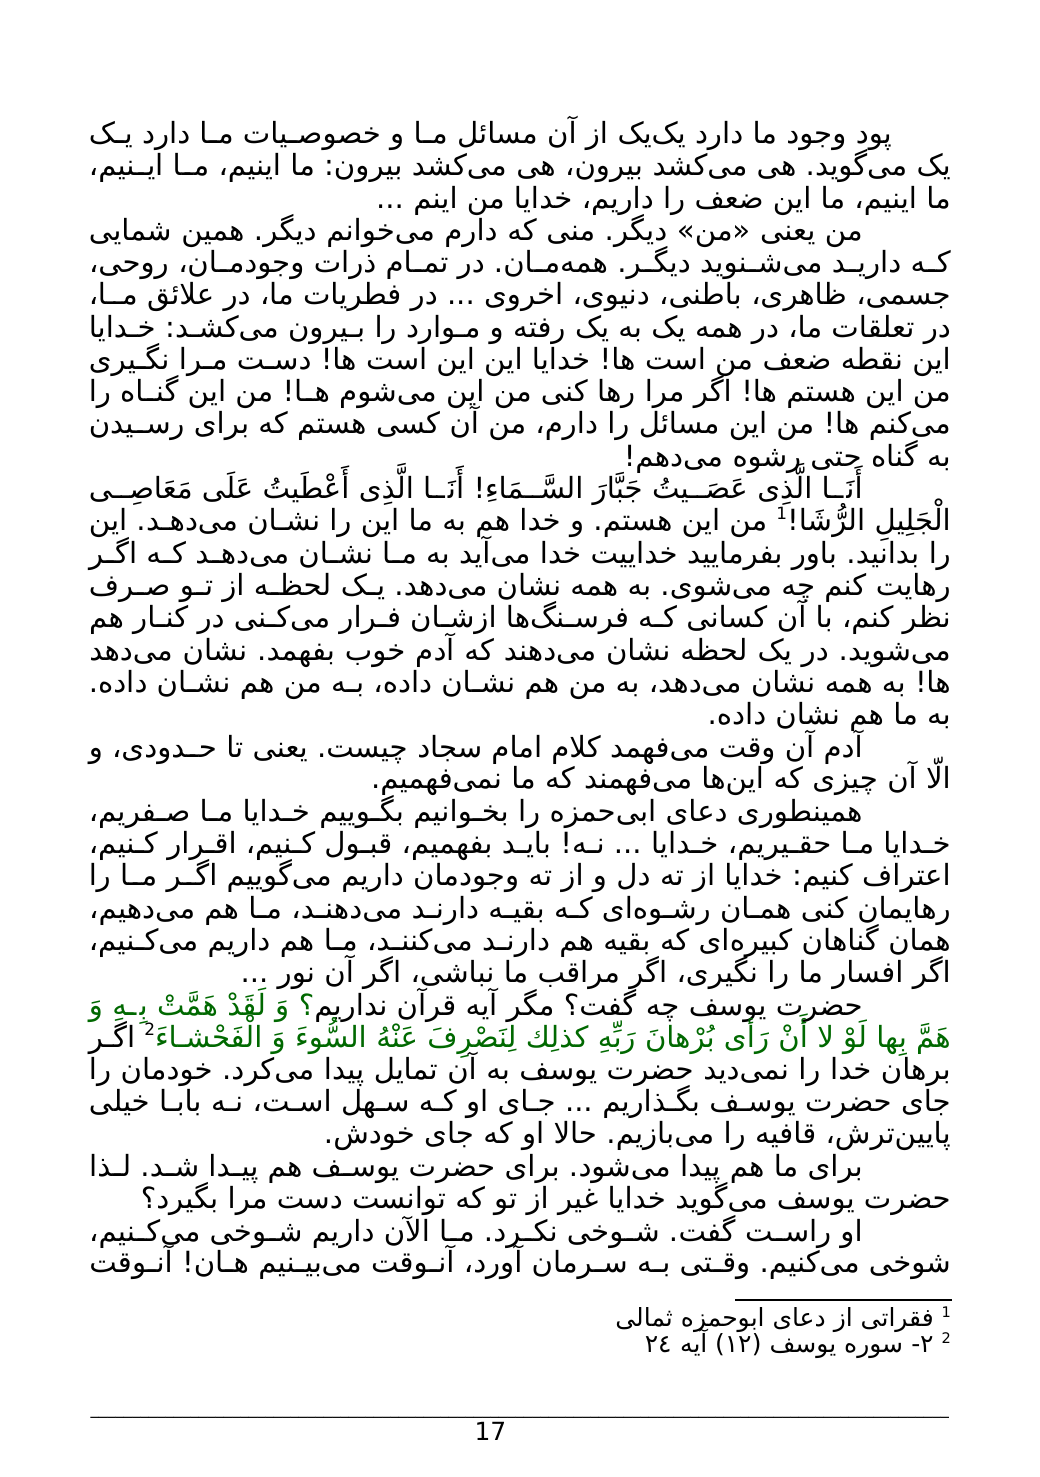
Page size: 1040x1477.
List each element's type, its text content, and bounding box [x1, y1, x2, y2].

text من یعنی «من» دیگر. منی که دارم می‌خوانم دیگر. همین شمایی که دارید می‌شنوید دیگر. همه‌مان. در تمام ذرات وجودمان، روحی، جسمی، ظاهری، باطنی، دنیوی، اخروی ... در فطریات ما، در علائق ما، در تعلقات ما، در همه یک به یک رفته و موارد را بیرون می‌کشد: خدایا این نقطه ضعف من است ها! خدایا این این است ها! دست مرا نگیری من این هستم ها! اگر مرا رها کنی من این می‌شوم ها! من این گناه را می‌کنم ها! من این مسائل را دارم، من آن کسی هستم که برای رسیدن به گناه حتی رشوه می‌دهم! [89, 215, 951, 473]
text پود وجود ما دارد یک‌یک از آن مسائل ما و خصوصیات ما دارد یک یک می‌گوید. هی می‌کشد بیرون، هی می‌کشد بیرون: ما اینیم، ما اینیم، ما اینیم، ما این ضعف را داریم، خدایا من اینم ... [89, 118, 951, 215]
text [89, 1215, 951, 1280]
text حضرت یوسف چه گفت؟ مگر آیه قرآن نداریم‌؟ وَ لَقَدْ هَمَّتْ بِهِ وَ هَمَّ بِها لَوْ لا أَنْ رَأى‌ بُرْهانَ رَبِّهِ كذلِك لِنَصْرِفَ عَنْهُ السُّوءَ وَ الْفَحْشاءَ اگر برهان خدا را نمی‌دید حضرت یوسف به آن تمایل پیدا می‌کرد. خودمان را جای حضرت یوسف بگذاریم ... جای او که سهل است، نه بابا خیلی پایین‌ترش، قافیه را می‌بازیم. حالا او که جای خودش. [89, 989, 951, 1151]
text آدم آن وقت می‌فهمد کلام امام سجاد چیست. یعنی تا حدودی، و الّا آن چیزی که این‌ها می‌فهمند که ما نمی‌فهمیم. [89, 731, 951, 796]
text برای ما هم پیدا می‌شود. برای حضرت یوسف هم پیدا شد. لذا حضرت یوسف می‌گوید خدایا غیر از تو که توانست دست مرا بگیرد؟ [89, 1151, 951, 1215]
text همینطوری دعای ابی‌حمزه را بخوانیم بگوییم خدایا ما صفریم، خدایا ما حقیریم، خدایا ... نه! باید بفهمیم، قبول کنیم، اقرار کنیم، اعتراف کنیم: خدایا از ته دل و از ته وجودمان داریم می‌گوییم اگر ما را رهایمان کنی همان رشوه‌ای که بقیه دارند می‌دهند، ما هم می‌دهیم، همان گناهان کبیره‌ای که بقیه هم دارند می‌کنند، ما هم داریم می‌کنیم، اگر افسار ما را نگیری، اگر مراقب ما نباشی، اگر آن نور ... [89, 796, 951, 989]
text أَنَا الَّذِى عَصَیتُ جَبَّارَ السَّمَاءِ! أَنَا الَّذِى أَعْطَیتُ عَلَى مَعَاصِى الْجَلِیلِ الرُّشَا! من این هستم. و خدا هم به ما این را نشان می‌دهد. این را بدانید. باور بفرمایید خداییت خدا می‌آید به ما نشان می‌دهد که اگر رهایت کنم چه می‌شوی. به همه نشان می‌دهد. یک لحظه از تو صرف نظر کنم، با آن کسانی که فرسنگ‌ها ازشان فرار می‌کنی در کنار هم می‌شوید. در یک لحظه نشان می‌دهند که آدم خوب بفهمد. نشان می‌دهد ها! به همه نشان می‌دهد، به من هم نشان داده، به من هم نشان داده. به ما هم نشان داده. [89, 473, 951, 731]
